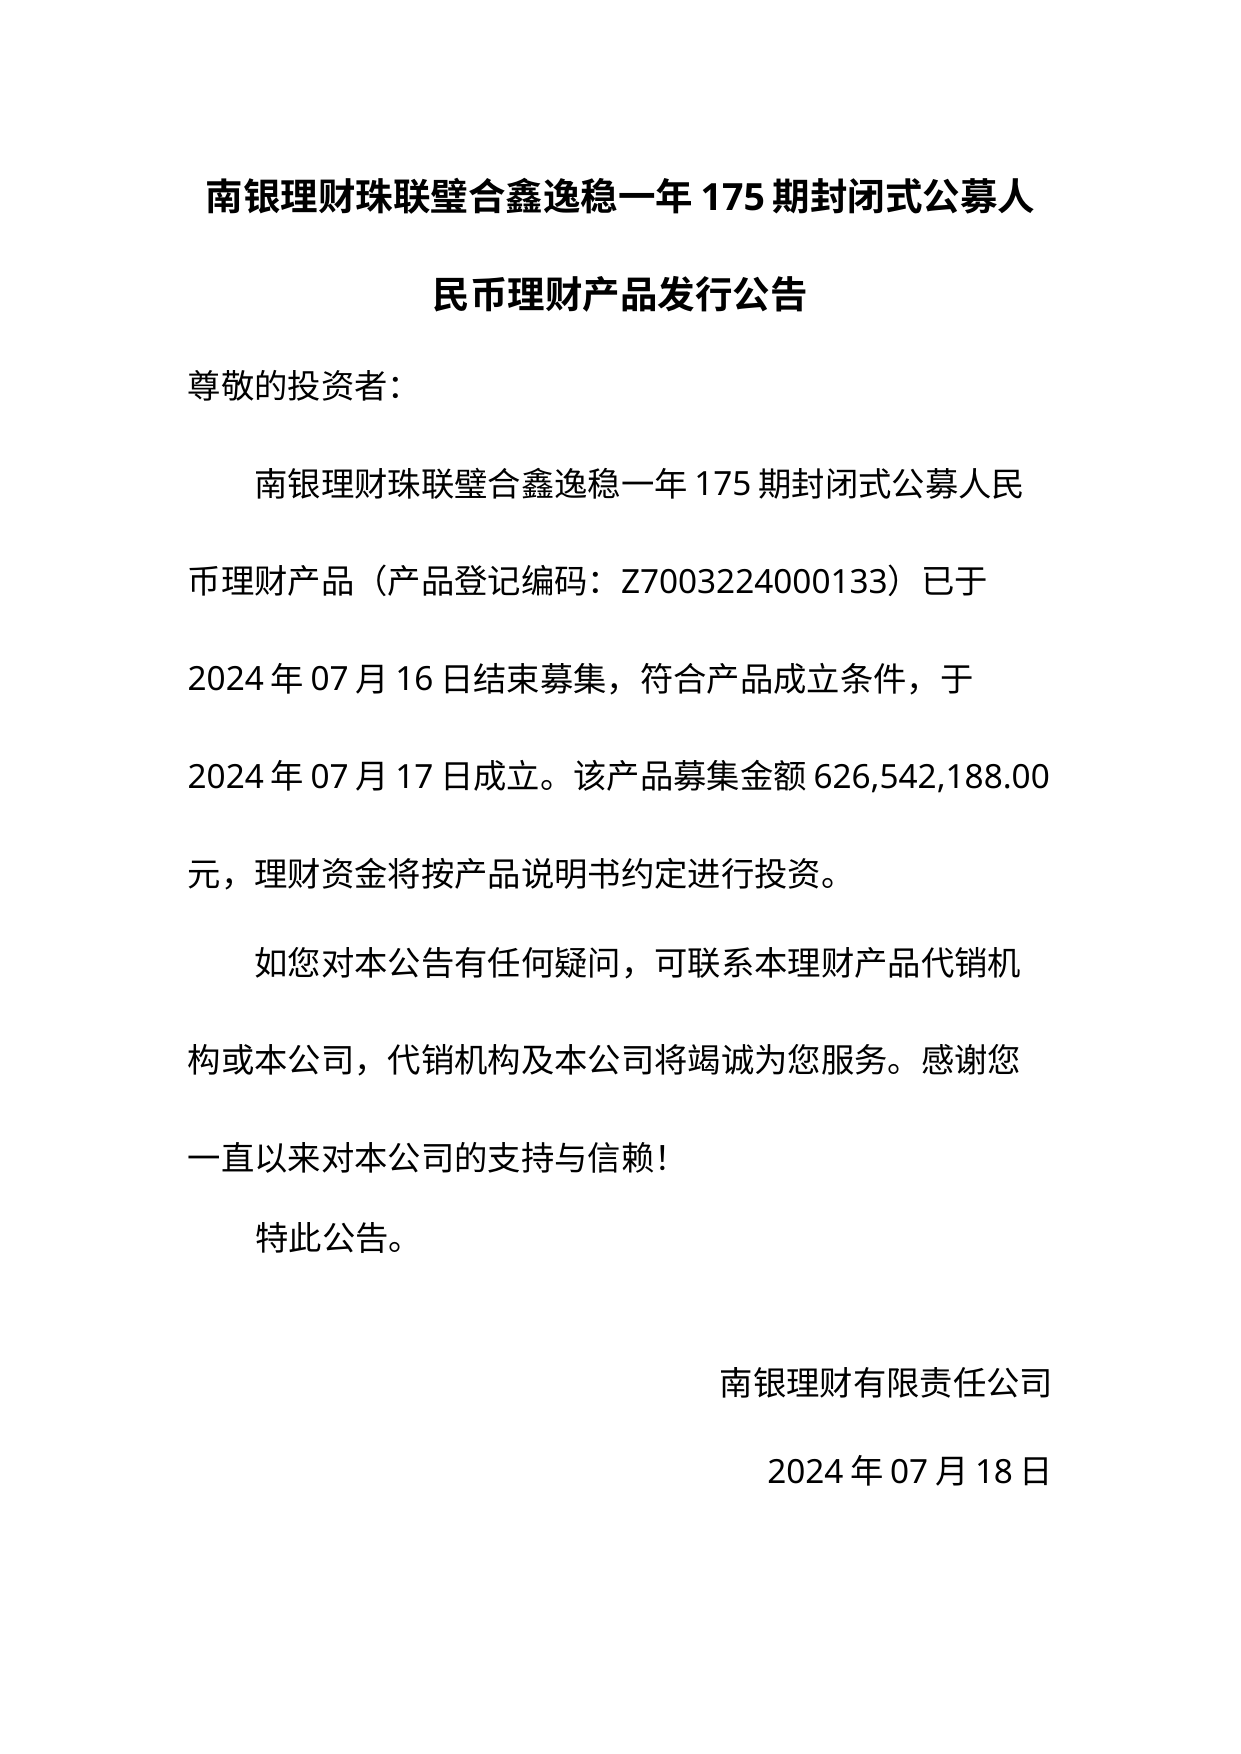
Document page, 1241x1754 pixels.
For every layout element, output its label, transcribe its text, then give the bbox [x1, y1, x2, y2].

text 南银理财珠联璧合鑫逸稳一年175期封闭式公募人民币理财产品发行公告 [187, 162, 1053, 324]
text 2024年07月18日 [187, 1437, 1053, 1502]
text 尊敬的投资者： [187, 352, 1053, 417]
text 南银理财有限责任公司 [187, 1348, 1053, 1413]
text 特此公告。 [187, 1204, 1053, 1269]
text 如您对本公告有任何疑问，可联系本理财产品代销机构或本公司，代销机构及本公司将竭诚为您服务。感谢您一直以来对本公司的支持与信赖！ [187, 920, 1053, 1180]
text 南银理财珠联璧合鑫逸稳一年175期封闭式公募人民币理财产品（产品登记编码：Z7003224000133）已于2024年07月16日结束募集，符合产品成立条件，于2024年07月17日成立。该产品募集金额626,542,188.00元，理财资金将按产品说明书约定进行投资。 [187, 441, 1053, 896]
